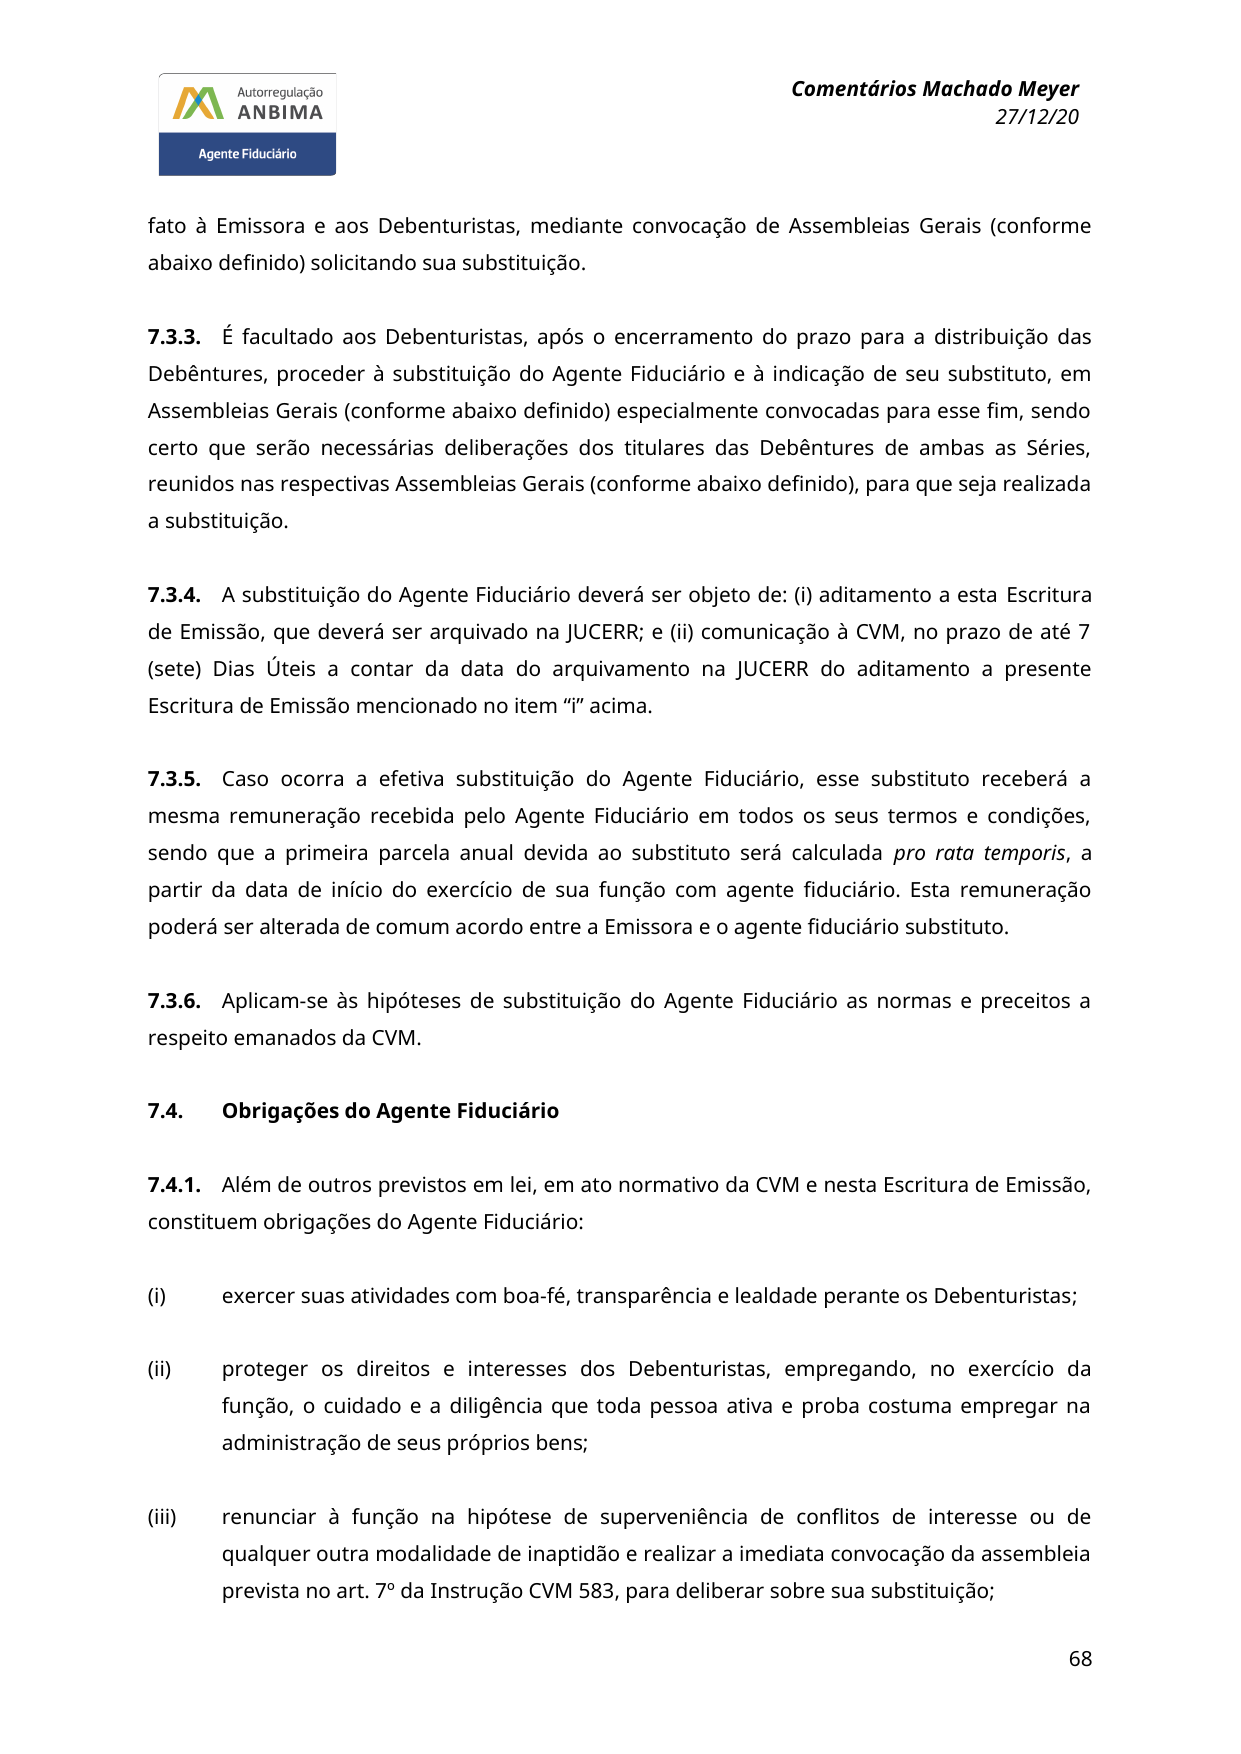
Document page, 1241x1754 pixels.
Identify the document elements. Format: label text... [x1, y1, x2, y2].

list exercer suas atividades com boa-fé, transparência e lealdade perante os Debenturistas; [148, 1281, 1092, 1309]
text Além de outros previstos em lei, em ato normativo da CVM e nesta Escritura de Emissão, constituem obrigações do Agente Fiduciário: [148, 1170, 1092, 1235]
text Obrigações do Agente Fiduciário [148, 1096, 1092, 1125]
picture [158, 73, 337, 176]
list renunciar à função na hipótese de superveniência de conflitos de interesse ou de qualquer outra modalidade de inaptidão e realizar a imediata convocação da assembleia prevista no art. 7º da Instrução CVM 583, para deliberar sobre sua substituição; [148, 1502, 1092, 1604]
text Caso ocorra a efetiva substituição do Agente Fiduciário, esse substituto receberá a mesma remuneração recebida pelo Agente Fiduciário em todos os seus termos e condições, sendo que a primeira parcela anual devida ao substituto será calculada pro rata temporis, a partir da data de início do exercício de sua função com agente fiduciário. Esta remuneração poderá ser alterada de comum acordo entre a Emissora e o agente fiduciário substituto. [148, 764, 1092, 940]
text A substituição do Agente Fiduciário deverá ser objeto de: (i) aditamento a esta Escritura de Emissão, que deverá ser arquivado na JUCERR; e (ii) comunicação à CVM, no prazo de até 7 (sete) Dias Úteis a contar da data do arquivamento na JUCERR do aditamento a presente Escritura de Emissão mencionado no item “i” acima. [148, 580, 1092, 719]
list proteger os direitos e interesses dos Debenturistas, empregando, no exercício da função, o cuidado e a diligência que toda pessoa ativa e proba costuma empregar na administração de seus próprios bens; [148, 1354, 1092, 1457]
text É facultado aos Debenturistas, após o encerramento do prazo para a distribuição das Debêntures, proceder à substituição do Agente Fiduciário e à indicação de seu substituto, em Assembleias Gerais (conforme abaixo definido) especialmente convocadas para esse fim, sendo certo que serão necessárias deliberações dos titulares das Debêntures de ambas as Séries, reunidos nas respectivas Assembleias Gerais (conforme abaixo definido), para que seja realizada a substituição. [148, 322, 1092, 535]
text Aplicam-se às hipóteses de substituição do Agente Fiduciário as normas e preceitos a respeito emanados da CVM. [148, 986, 1092, 1051]
